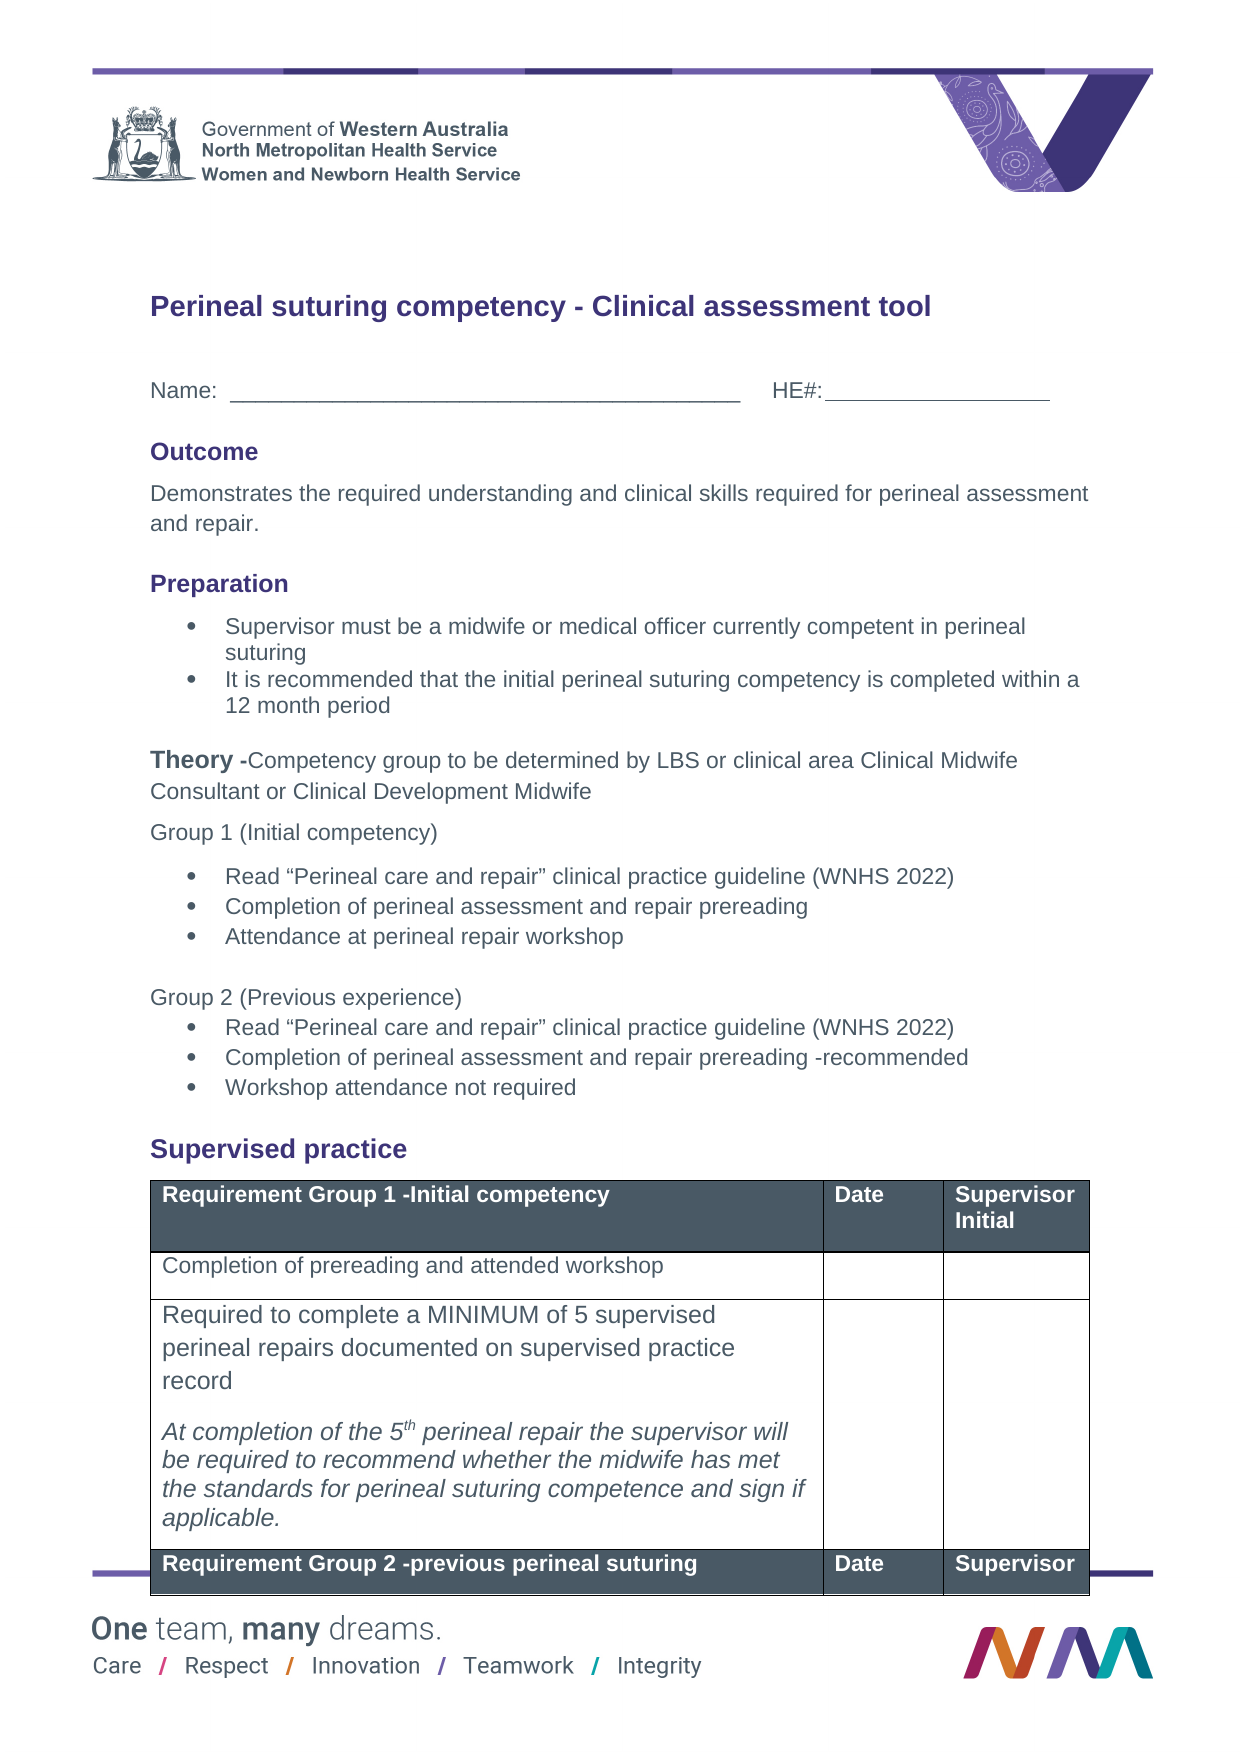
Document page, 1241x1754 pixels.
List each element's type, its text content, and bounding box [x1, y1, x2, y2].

table_cell Completion of prereading and attended workshop [151, 1253, 823, 1299]
subtitle Supervised practice [150, 1133, 1090, 1165]
text Group 1 (Initial competency) [150, 819, 1090, 845]
text Demonstrates the required understanding and clinical skills required for perineal assessment and repair. [150, 480, 1090, 536]
table_cell [944, 1253, 1089, 1299]
table_header Requirement Group 1 -Initial competency [151, 1181, 823, 1251]
subtitle Outcome [150, 436, 1090, 465]
picture [4, 3, 1241, 1752]
list Attendance at perineal repair workshop [187, 923, 1090, 949]
table_cell Supervisor Initial [944, 1550, 1089, 1594]
table_cell Required to complete a MINIMUM of 5 supervised perineal repairs documented on supervised practice record At completion of the 5th perineal repair the supervisor will be required to recommend whether the midwife has met the standards for perineal suturing competence and sign if applicable. [151, 1300, 823, 1549]
list It is recommended that the initial perineal suturing competency is completed within a 12 month period [187, 666, 1090, 718]
list Completion of perineal assessment and repair prereading -recommended [187, 1044, 1090, 1070]
table_header Supervisor Initial [944, 1181, 1089, 1251]
list Workshop attendance not required [187, 1074, 1090, 1101]
table_cell [824, 1253, 943, 1299]
subtitle Theory -Competency group to be determined by LBS or clinical area Clinical Midwife Consultant or Clinical Development Midwife [150, 745, 1090, 804]
subtitle Perineal suturing competency - Clinical assessment tool [150, 288, 1087, 322]
subtitle Preparation [150, 569, 1090, 598]
list Read “Perineal care and repair” clinical practice guideline (WNHS 2022) [187, 1014, 1090, 1040]
list Supervisor must be a midwife or medical officer currently competent in perineal suturing [187, 613, 1090, 666]
table_cell [944, 1300, 1089, 1549]
text Group 2 (Previous experience) [150, 983, 1090, 1010]
list Completion of perineal assessment and repair prereading [187, 893, 1090, 919]
table_cell Date [824, 1550, 943, 1594]
text Name: ________________________________________ HE#: [150, 377, 1090, 403]
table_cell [151, 1550, 823, 1594]
list Read “Perineal care and repair” clinical practice guideline (WNHS 2022) [187, 863, 1090, 889]
table_cell [824, 1300, 943, 1549]
table_header Date [824, 1181, 943, 1251]
